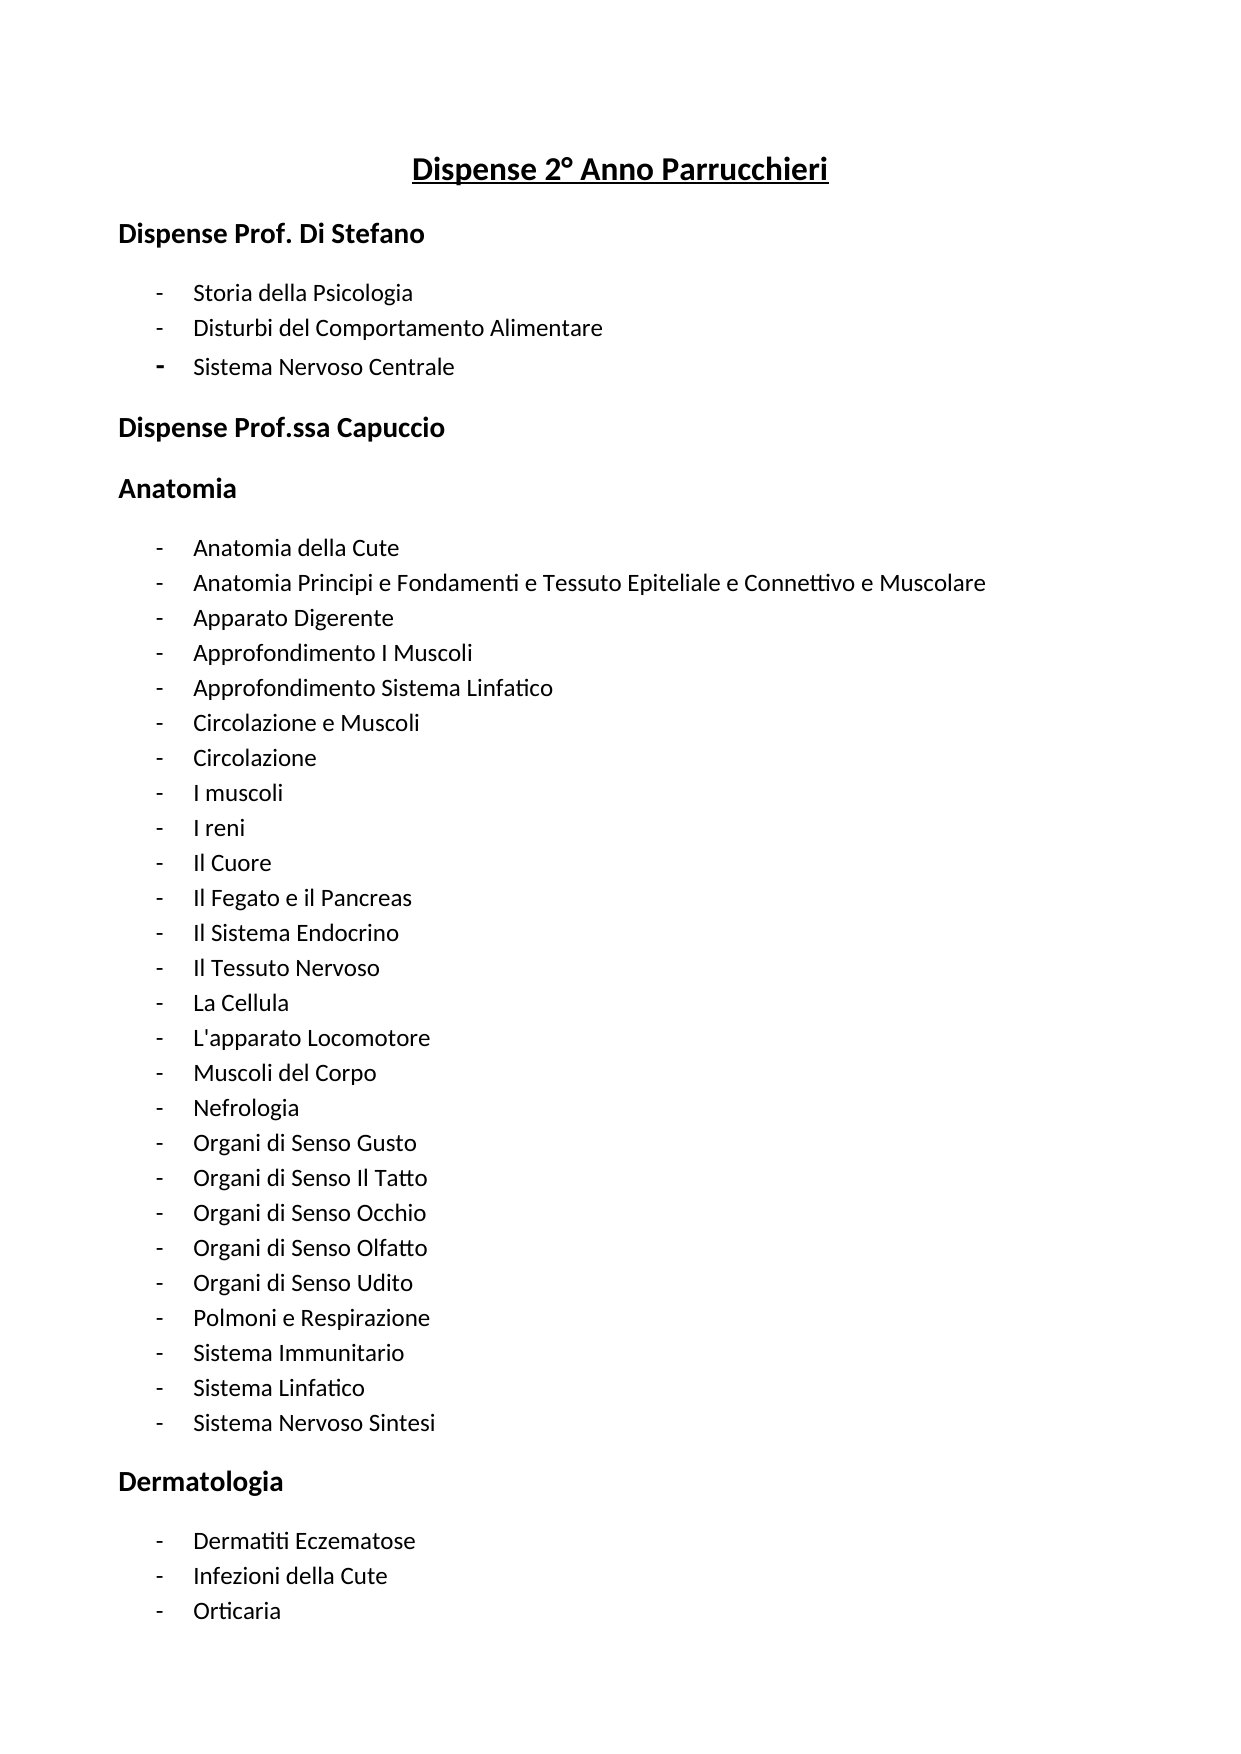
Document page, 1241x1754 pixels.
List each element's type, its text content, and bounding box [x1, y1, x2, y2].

text Anatomia [118, 471, 1122, 506]
text Dispense Prof.ssa Capuccio [118, 409, 1122, 444]
list I reni [156, 812, 1122, 843]
list Polmoni e Respirazione [156, 1302, 1122, 1333]
text Dispense Prof. Di Stefano [118, 215, 1122, 251]
list L'apparato Locomotore [156, 1022, 1122, 1053]
list Organi di Senso Olfatto [156, 1232, 1122, 1263]
list Sistema Immunitario [156, 1337, 1122, 1368]
list Approfondimento I Muscoli [156, 637, 1122, 668]
list Disturbi del Comportamento Alimentare [156, 312, 1122, 342]
list Sistema Linfatico [156, 1372, 1122, 1403]
list Sistema Nervoso Centrale [156, 347, 1122, 383]
list Il Sistema Endocrino [156, 917, 1122, 948]
list Anatomia Principi e Fondamenti e Tessuto Epiteliale e Connettivo e Muscolare [156, 567, 1122, 598]
list Infezioni della Cute [156, 1560, 1122, 1590]
list Il Cuore [156, 847, 1122, 878]
list Organi di Senso Udito [156, 1267, 1122, 1298]
list Anatomia della Cute [156, 532, 1122, 563]
list Circolazione e Muscoli [156, 707, 1122, 738]
list Storia della Psicologia [156, 277, 1122, 307]
list Il Fegato e il Pancreas [156, 882, 1122, 913]
list Dermatiti Eczematose [156, 1525, 1122, 1555]
list La Cellula [156, 987, 1122, 1018]
text Dispense 2° Anno Parrucchieri [118, 148, 1122, 188]
list Apparato Digerente [156, 602, 1122, 633]
list Circolazione [156, 742, 1122, 773]
list Organi di Senso Gusto [156, 1127, 1122, 1158]
text Dermatologia [118, 1463, 1122, 1499]
list Nefrologia [156, 1092, 1122, 1123]
list Il Tessuto Nervoso [156, 952, 1122, 983]
list I muscoli [156, 777, 1122, 808]
list Orticaria [156, 1595, 1122, 1625]
list Muscoli del Corpo [156, 1057, 1122, 1088]
list Organi di Senso Il Tatto [156, 1162, 1122, 1193]
list Approfondimento Sistema Linfatico [156, 672, 1122, 703]
list Sistema Nervoso Sintesi [156, 1407, 1122, 1438]
list Organi di Senso Occhio [156, 1197, 1122, 1228]
